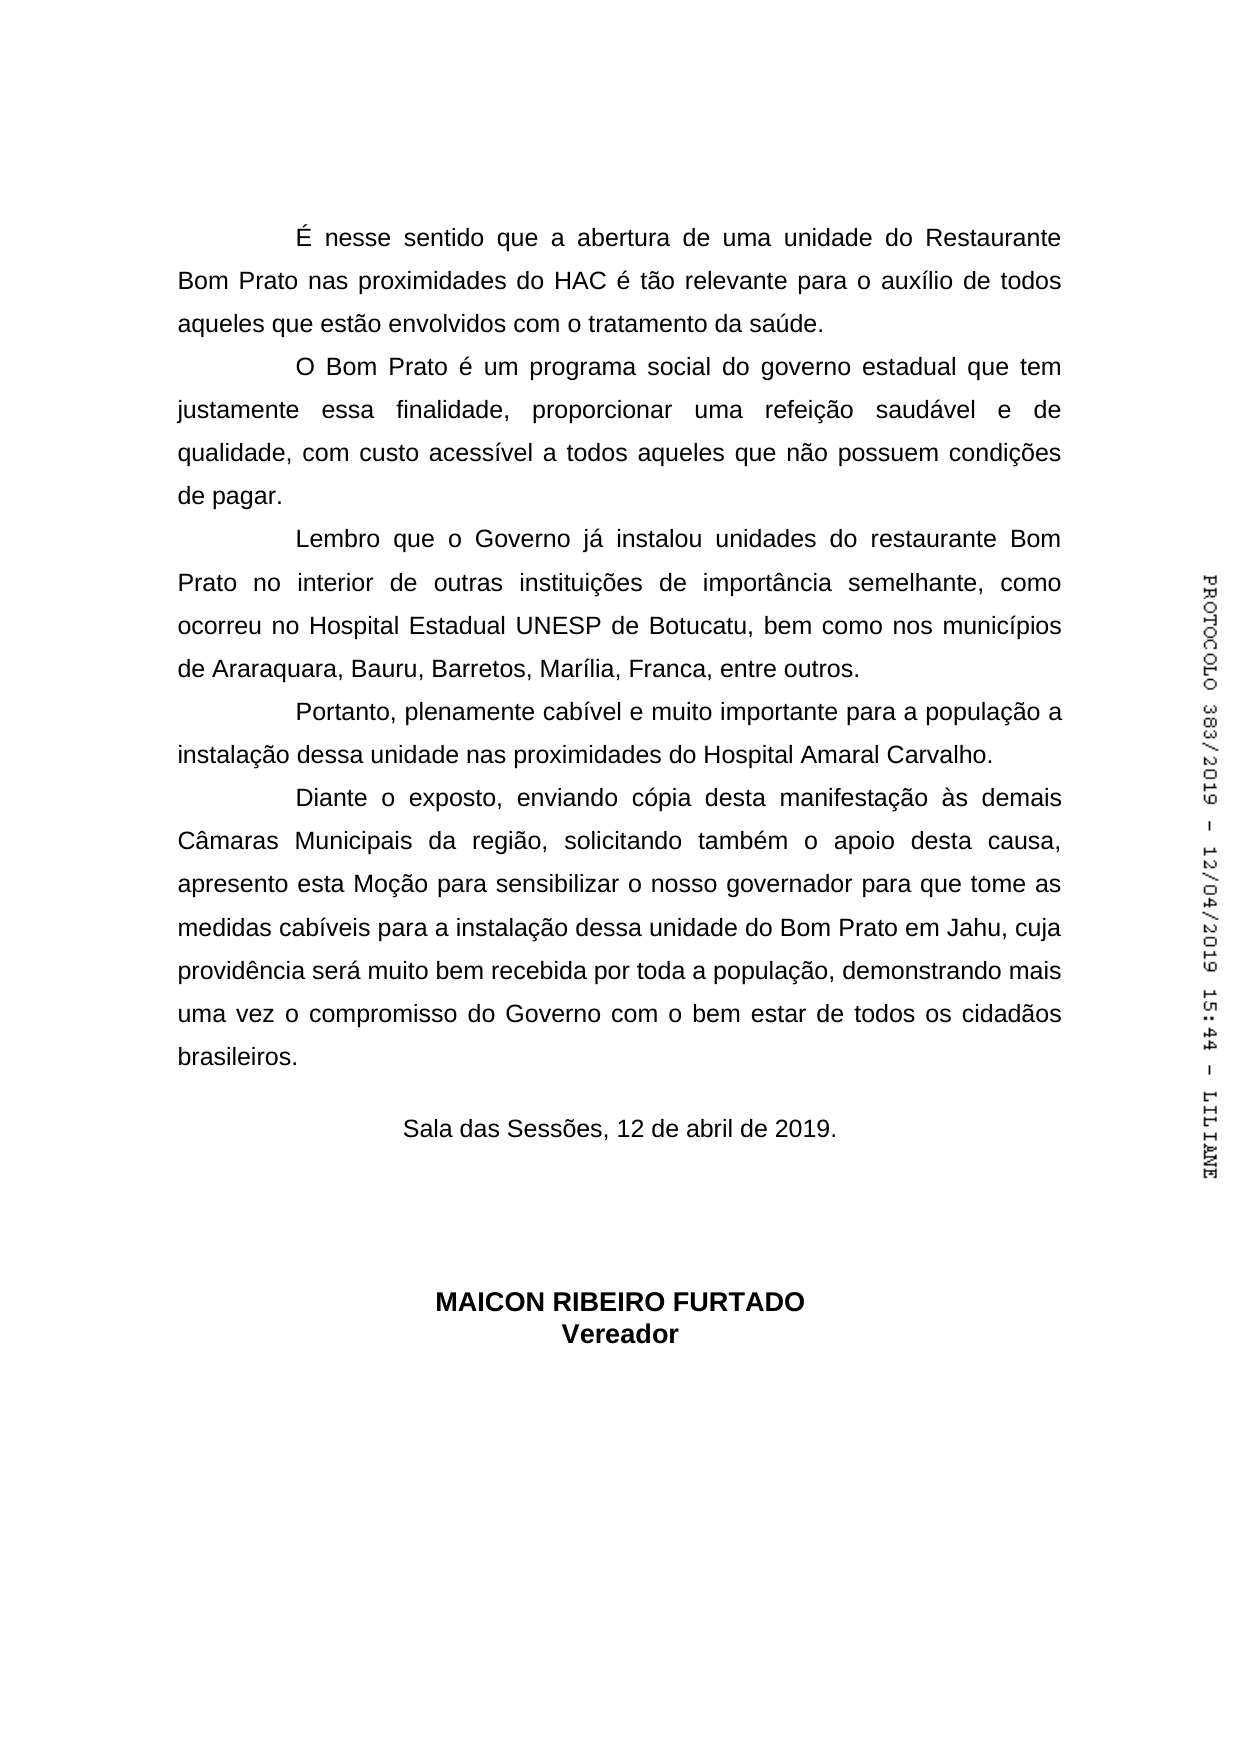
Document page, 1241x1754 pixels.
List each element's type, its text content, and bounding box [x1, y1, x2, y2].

text Lembro que o Governo já instalou unidades do restaurante Bom Prato no interior de outras instituições de importância semelhante, como ocorreu no Hospital Estadual UNESP de Botucatu, bem como nos municípios de Araraquara, Bauru, Barretos, Marília, Franca, entre outros. [177, 524, 1063, 683]
text MAICON RIBEIRO FURTADO [177, 1286, 1063, 1318]
text Diante o exposto, enviando cópia desta manifestação às demais Câmaras Municipais da região, solicitando também o apoio desta causa, apresento esta Moção para sensibilizar o nosso governador para que tome as medidas cabíveis para a instalação dessa unidade do Bom Prato em Jahu, cuja providência será muito bem recebida por toda a população, demonstrando mais uma vez o compromisso do Governo com o bem estar de todos os cidadãos brasileiros. [177, 783, 1063, 1071]
picture [1177, 571, 1241, 1183]
text Vereador [177, 1318, 1063, 1349]
text Sala das Sessões, 12 de abril de 2019. [177, 1114, 1063, 1143]
text O Bom Prato é um programa social do governo estadual que tem justamente essa finalidade, proporcionar uma refeição saudável e de qualidade, com custo acessível a todos aqueles que não possuem condições de pagar. [177, 352, 1063, 510]
text Portanto, plenamente cabível e muito importante para a população a instalação dessa unidade nas proximidades do Hospital Amaral Carvalho. [177, 697, 1063, 769]
text É nesse sentido que a abertura de uma unidade do Restaurante Bom Prato nas proximidades do HAC é tão relevante para o auxílio de todos aqueles que estão envolvidos com o tratamento da saúde. [177, 223, 1063, 338]
